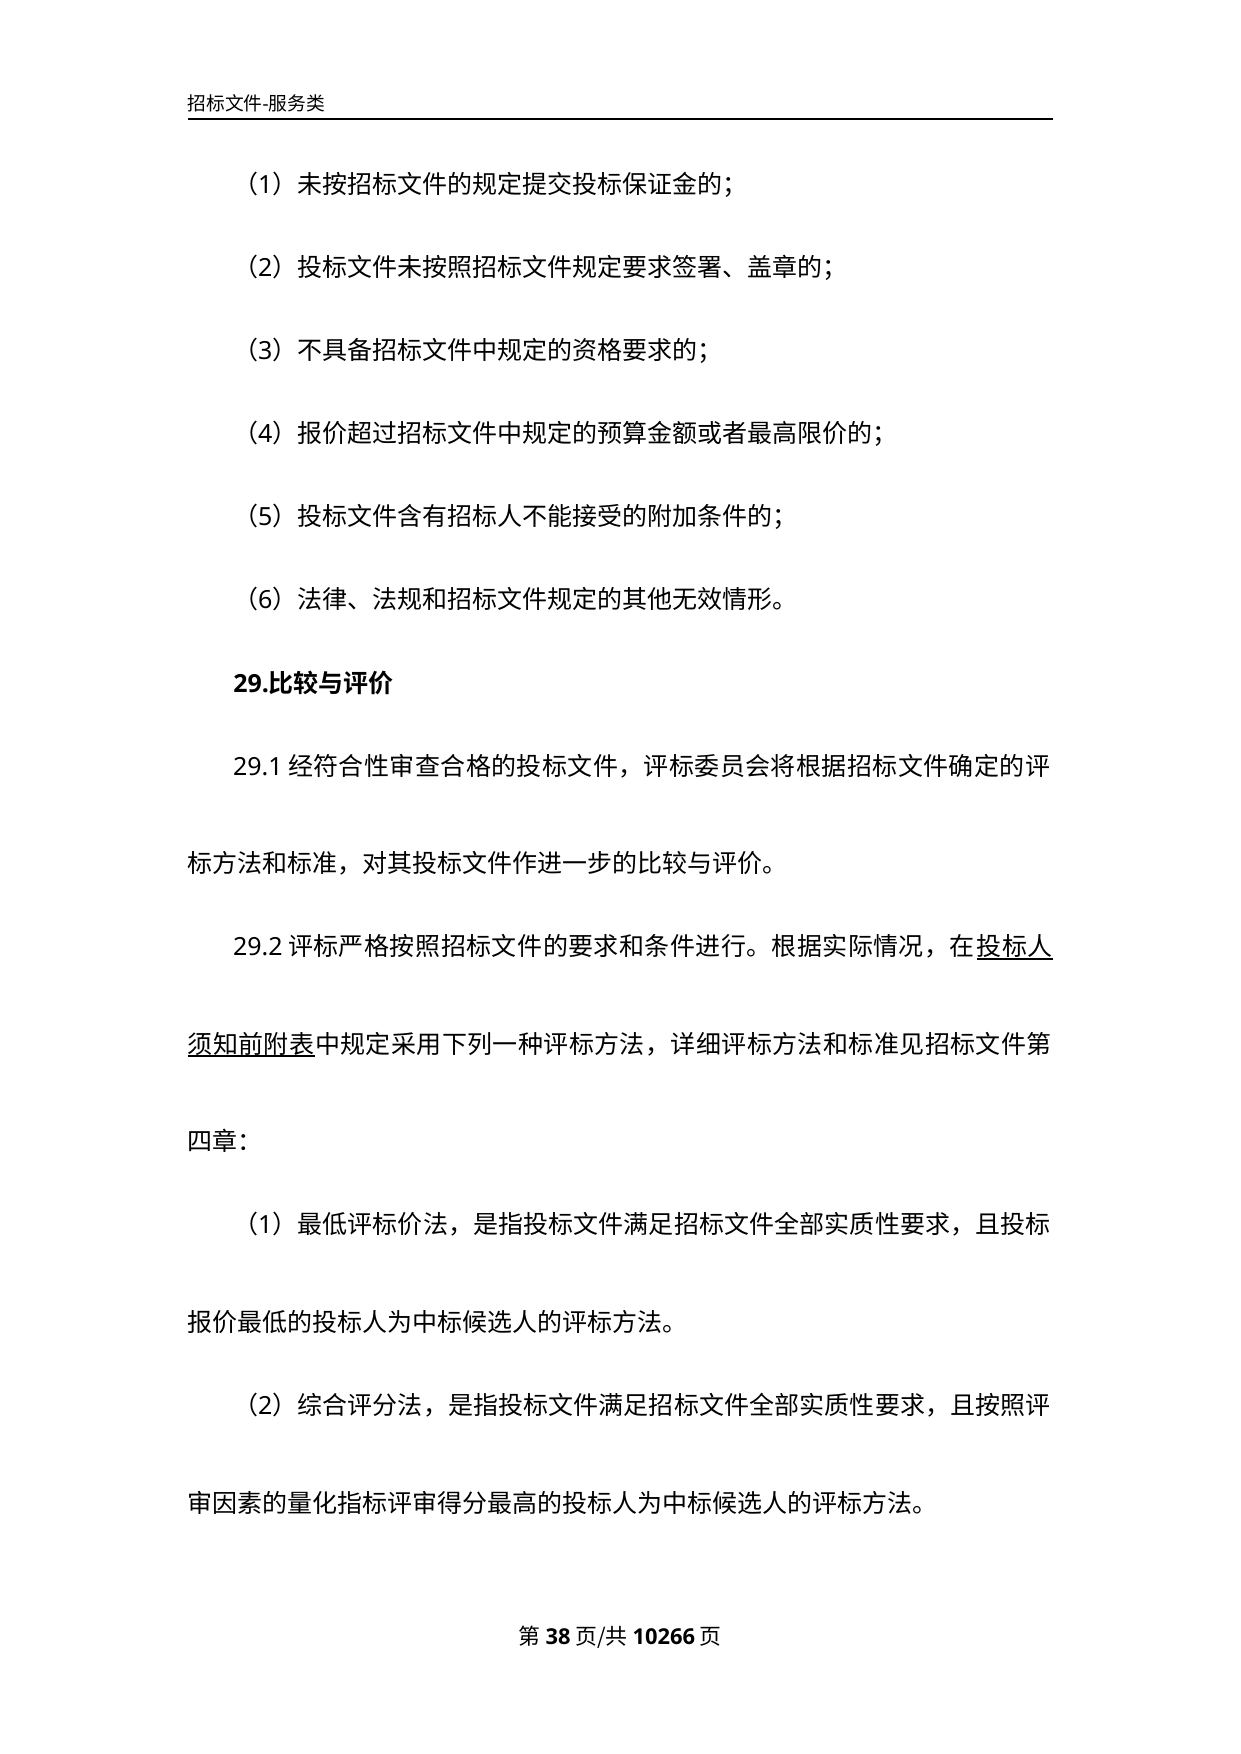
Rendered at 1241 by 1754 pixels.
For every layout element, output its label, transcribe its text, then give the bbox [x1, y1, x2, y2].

text 29.2评标严格按照招标文件的要求和条件进行。根据实际情况，在投标人须知前附表中规定采用下列一种评标方法，详细评标方法和标准见招标文件第四章： [187, 912, 1053, 1172]
text （1）未按招标文件的规定提交投标保证金的； [187, 150, 1053, 215]
text 29.1经符合性审查合格的投标文件，评标委员会将根据招标文件确定的评标方法和标准，对其投标文件作进一步的比较与评价。 [187, 732, 1053, 894]
text （6）法律、法规和招标文件规定的其他无效情形。 [187, 566, 1053, 631]
text （1）最低评标价法，是指投标文件满足招标文件全部实质性要求，且投标报价最低的投标人为中标候选人的评标方法。 [187, 1191, 1053, 1353]
text （2）投标文件未按照招标文件规定要求签署、盖章的； [187, 233, 1053, 298]
text （2）综合评分法，是指投标文件满足招标文件全部实质性要求，且按照评审因素的量化指标评审得分最高的投标人为中标候选人的评标方法。 [187, 1371, 1053, 1534]
text 29.比较与评价 [187, 649, 1053, 714]
text （3）不具备招标文件中规定的资格要求的； [187, 316, 1053, 381]
text （5）投标文件含有招标人不能接受的附加条件的； [187, 482, 1053, 547]
text （4）报价超过招标文件中规定的预算金额或者最高限价的； [187, 399, 1053, 464]
